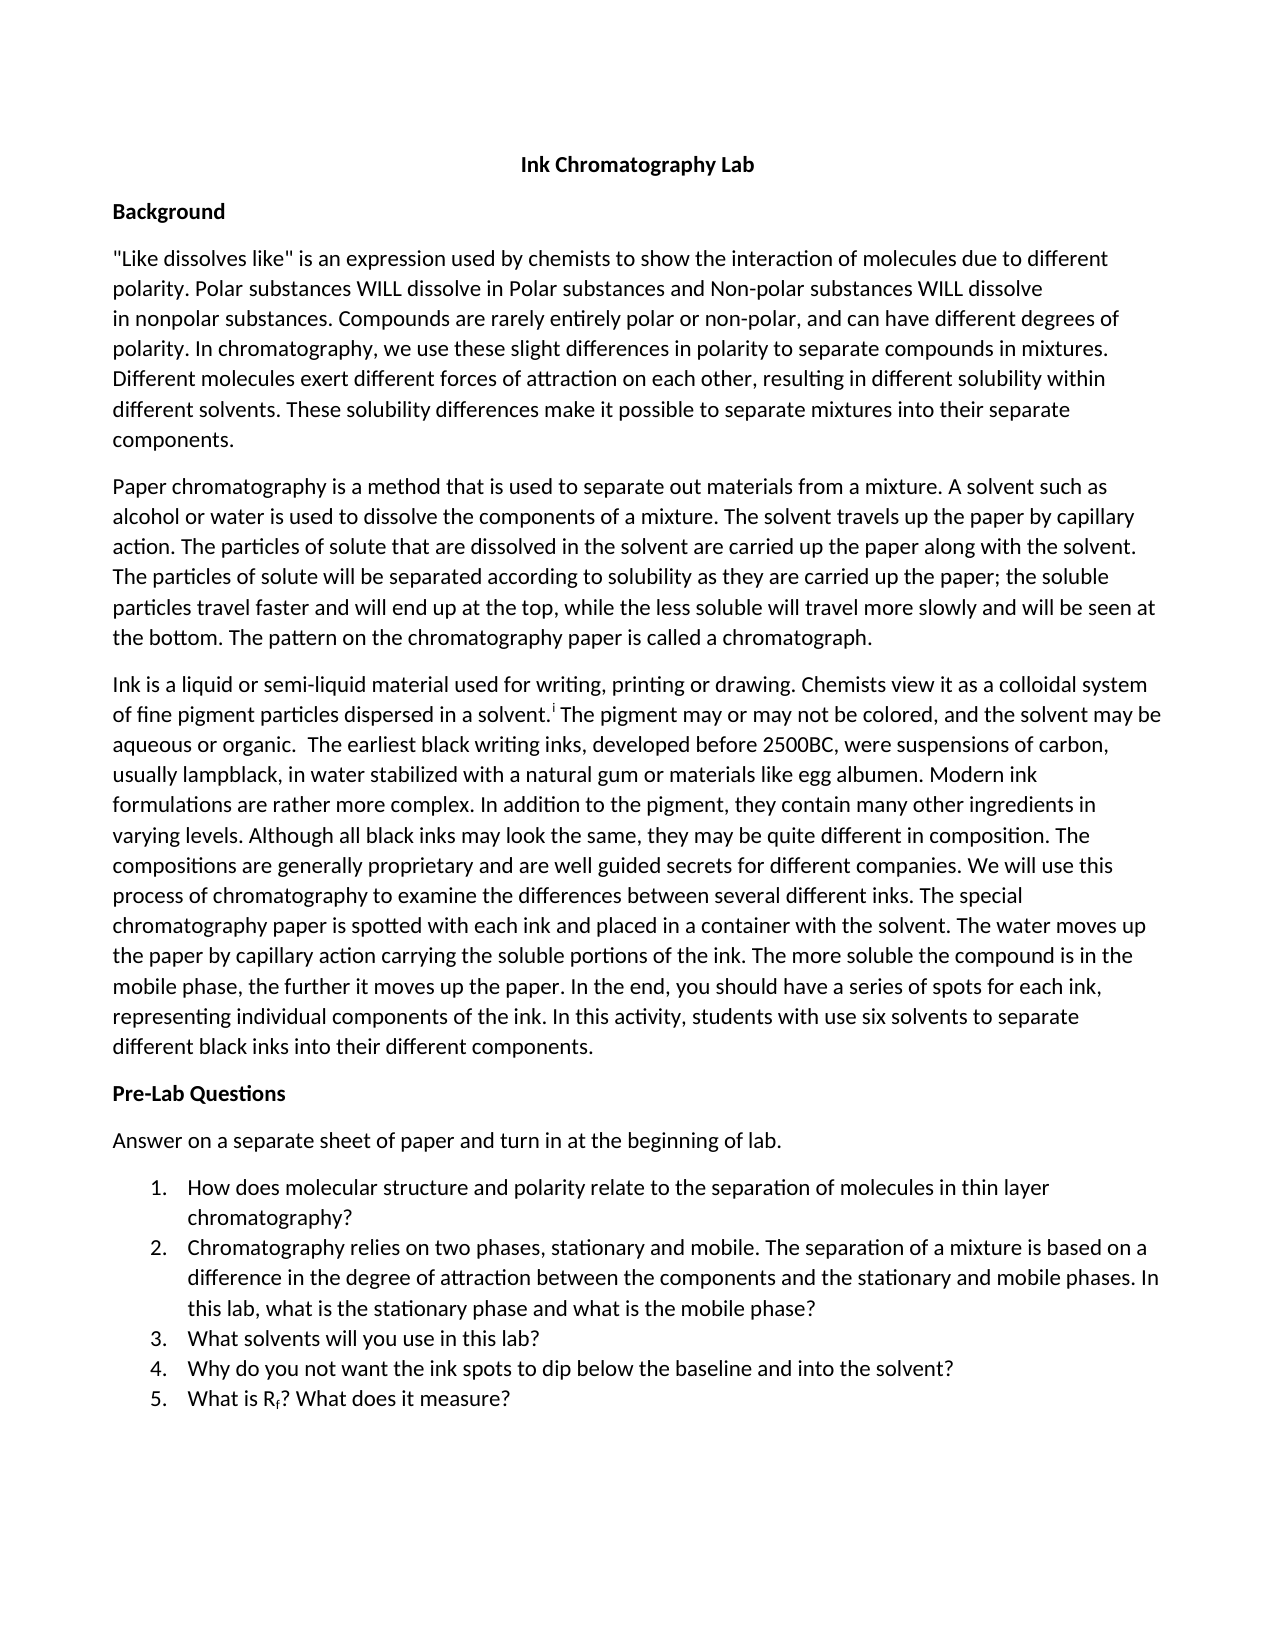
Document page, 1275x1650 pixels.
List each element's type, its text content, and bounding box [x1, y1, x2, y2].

text Ink Chromatography Lab [112, 150, 1162, 178]
text Background [112, 197, 1162, 225]
text Ink is a liquid or semi-liquid material used for writing, printing or drawing. Chemists view it as a colloidal system of fine pigment particles dispersed in a solvent. The pigment may or may not be colored, and the solvent may be aqueous or organic. The earliest black writing inks, developed before 2500BC, were suspensions of carbon, usually lampblack, in water stabilized with a natural gum or materials like egg albumen. Modern ink formulations are rather more complex. In addition to the pigment, they contain many other ingredients in varying levels. Although all black inks may look the same, they may be quite different in composition. The compositions are generally proprietary and are well guided secrets for different companies. We will use this process of chromatography to examine the differences between several different inks. The special chromatography paper is spotted with each ink and placed in a container with the solvent. The water moves up the paper by capillary action carrying the soluble portions of the ink. The more soluble the compound is in the mobile phase, the further it moves up the paper. In the end, you should have a series of spots for each ink, representing individual components of the ink. In this activity, students with use six solvents to separate different black inks into their different components. [112, 670, 1162, 1060]
list How does molecular structure and polarity relate to the separation of molecules in thin layer chromatography? [150, 1173, 1162, 1231]
text "Like dissolves like" is an expression used by chemists to show the interaction of molecules due to different polarity. Polar substances WILL dissolve in Polar substances and Non-polar substances WILL dissolve in nonpolar substances. Compounds are rarely entirely polar or non-polar, and can have different degrees of polarity. In chromatography, we use these slight differences in polarity to separate compounds in mixtures. Different molecules exert different forces of attraction on each other, resulting in different solubility within different solvents. These solubility differences make it possible to separate mixtures into their separate components. [112, 244, 1162, 453]
list Why do you not want the ink spots to dip below the baseline and into the solvent? [150, 1354, 1162, 1382]
text Answer on a separate sheet of paper and turn in at the beginning of lab. [112, 1126, 1162, 1154]
text Paper chromatography is a method that is used to separate out materials from a mixture. A solvent such as alcohol or water is used to dissolve the components of a mixture. The solvent travels up the paper by capillary action. The particles of solute that are dissolved in the solvent are carried up the paper along with the solvent. The particles of solute will be separated according to solubility as they are carried up the paper; the soluble particles travel faster and will end up at the top, while the less soluble will travel more slowly and will be seen at the bottom. The pattern on the chromatography paper is called a chromatograph. [112, 472, 1162, 651]
list What solvents will you use in this lab? [150, 1324, 1162, 1352]
list What is Rf? What does it measure? [150, 1384, 1162, 1412]
list Chromatography relies on two phases, stationary and mobile. The separation of a mixture is based on a difference in the degree of attraction between the components and the stationary and mobile phases. In this lab, what is the stationary phase and what is the mobile phase? [150, 1233, 1162, 1322]
text Pre-Lab Questions [112, 1079, 1162, 1107]
